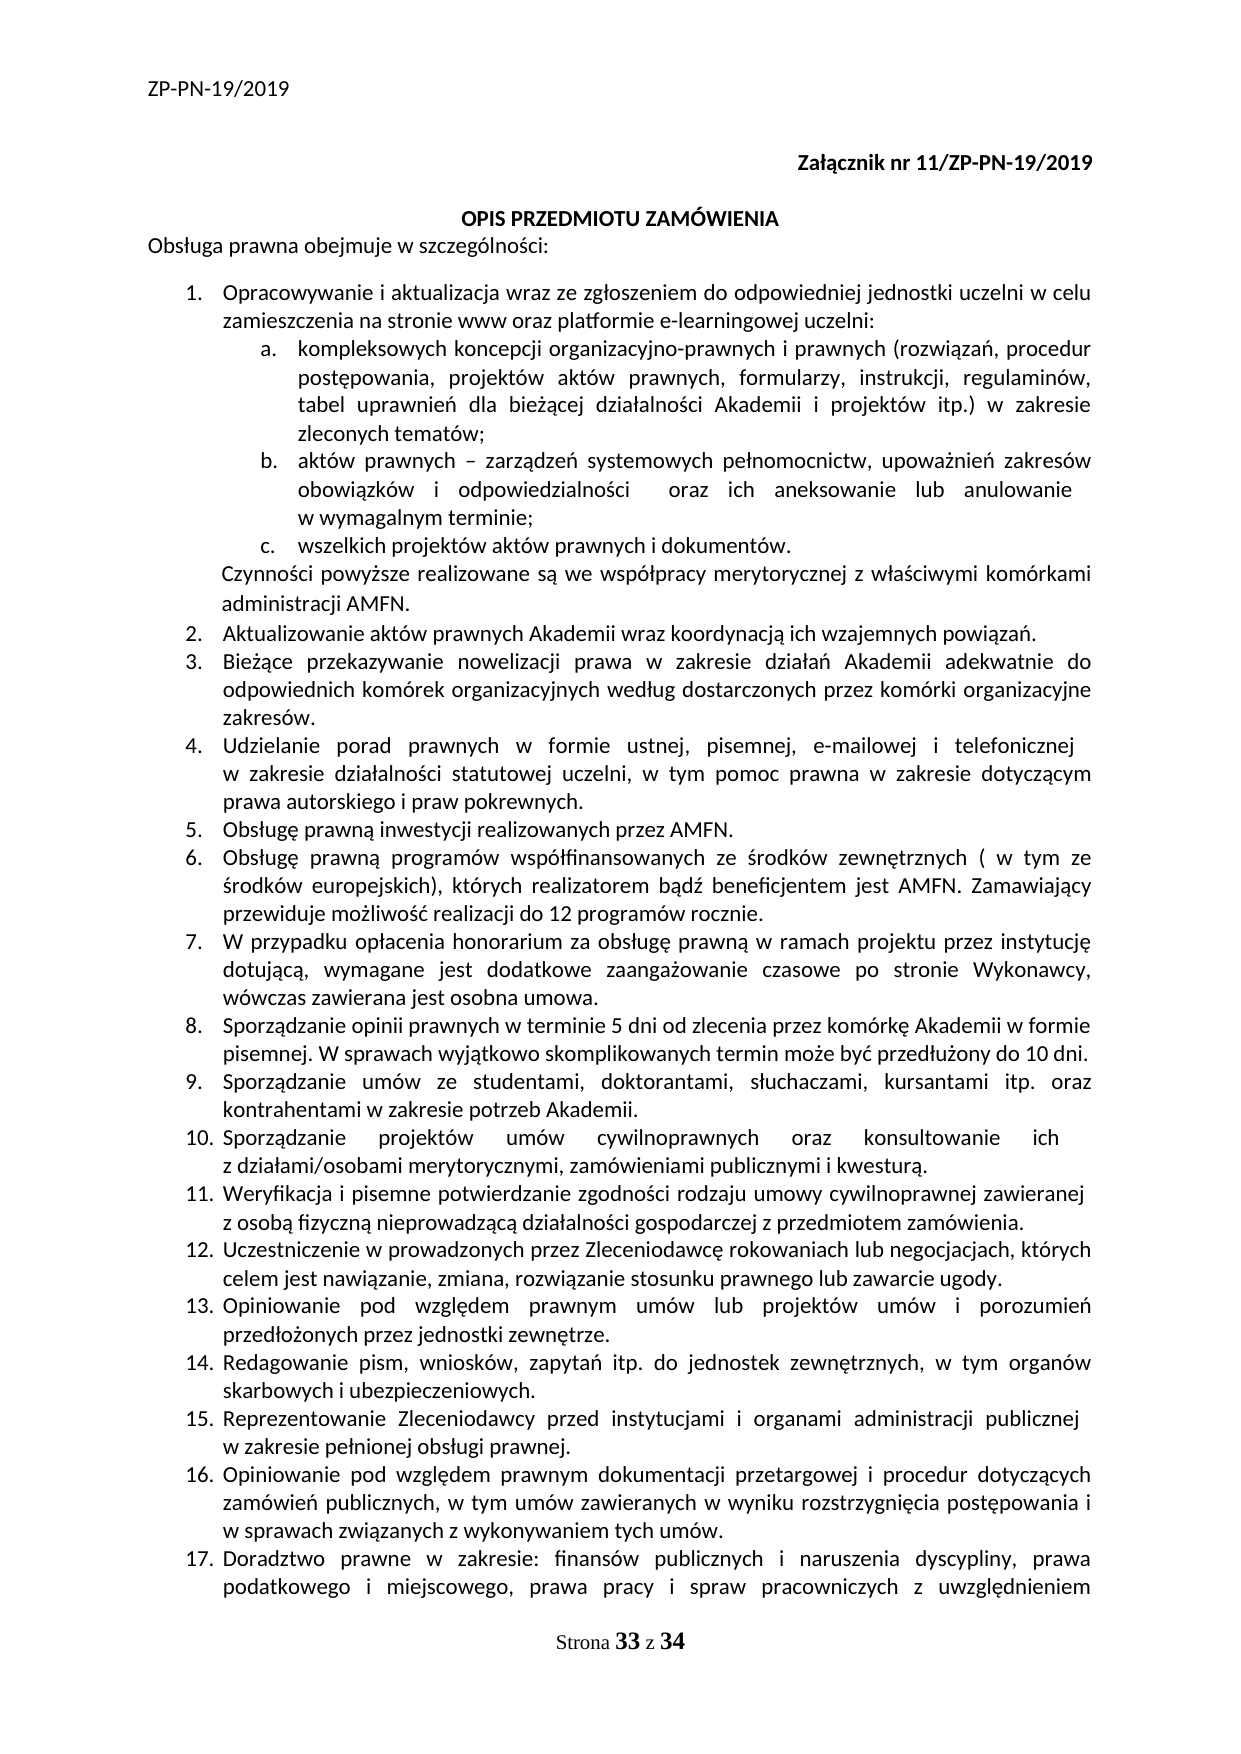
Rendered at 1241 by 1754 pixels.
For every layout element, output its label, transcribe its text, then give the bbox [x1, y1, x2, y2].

list kompleksowych koncepcji organizacyjno-prawnych i prawnych (rozwiązań, procedur postępowania, projektów aktów prawnych, formularzy, instrukcji, regulaminów, tabel uprawnień dla bieżącej działalności Akademii i projektów itp.) w zakresie zleconych tematów; [260, 334, 1093, 447]
list Opiniowanie pod względem prawnym dokumentacji przetargowej i procedur dotyczących zamówień publicznych, w tym umów zawieranych w wyniku rozstrzygnięcia postępowania i w sprawach związanych z wykonywaniem tych umów. [185, 1460, 1093, 1544]
list Weryfikacja i pisemne potwierdzanie zgodności rodzaju umowy cywilnoprawnej zawieranej z osobą fizyczną nieprowadzącą działalności gospodarczej z przedmiotem zamówienia. [185, 1179, 1093, 1236]
list Udzielanie porad prawnych w formie ustnej, pisemnej, e-mailowej i telefonicznej w zakresie działalności statutowej uczelni, w tym pomoc prawna w zakresie dotyczącym prawa autorskiego i praw pokrewnych. [185, 731, 1093, 815]
list Redagowanie pism, wniosków, zapytań itp. do jednostek zewnętrznych, w tym organów skarbowych i ubezpieczeniowych. [185, 1348, 1093, 1404]
list W przypadku opłacenia honorarium za obsługę prawną w ramach projektu przez instytucję dotującą, wymagane jest dodatkowe zaangażowanie czasowe po stronie Wykonawcy, wówczas zawierana jest osobna umowa. [185, 927, 1093, 1011]
text Załącznik nr 11/ZP-PN-19/2019 [148, 148, 1093, 176]
list Aktualizowanie aktów prawnych Akademii wraz koordynacją ich wzajemnych powiązań. [185, 619, 1093, 647]
list aktów prawnych – zarządzeń systemowych pełnomocnictw, upoważnień zakresów obowiązków i odpowiedzialności oraz ich aneksowanie lub anulowanie w wymagalnym terminie; [260, 447, 1093, 531]
list Sporządzanie projektów umów cywilnoprawnych oraz konsultowanie ich z działami/osobami merytorycznymi, zamówieniami publicznymi i kwesturą. [185, 1123, 1093, 1179]
list Opiniowanie pod względem prawnym umów lub projektów umów i porozumień przedłożonych przez jednostki zewnętrze. [185, 1292, 1093, 1348]
list wszelkich projektów aktów prawnych i dokumentów. [260, 531, 1093, 559]
list Sporządzanie umów ze studentami, doktorantami, słuchaczami, kursantami itp. oraz kontrahentami w zakresie potrzeb Akademii. [185, 1067, 1093, 1123]
list Opracowywanie i aktualizacja wraz ze zgłoszeniem do odpowiedniej jednostki uczelni w celu zamieszczenia na stronie www oraz platformie e-learningowej uczelni: [185, 278, 1093, 334]
list Reprezentowanie Zleceniodawcy przed instytucjami i organami administracji publicznej w zakresie pełnionej obsługi prawnej. [185, 1404, 1093, 1460]
list Bieżące przekazywanie nowelizacji prawa w zakresie działań Akademii adekwatnie do odpowiednich komórek organizacyjnych według dostarczonych przez komórki organizacyjne zakresów. [185, 647, 1093, 731]
list Uczestniczenie w prowadzonych przez Zleceniodawcę rokowaniach lub negocjacjach, których celem jest nawiązanie, zmiana, rozwiązanie stosunku prawnego lub zawarcie ugody. [185, 1236, 1093, 1292]
text Obsługa prawna obejmuje w szczególności: [148, 232, 1093, 260]
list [185, 1544, 1093, 1600]
list Sporządzanie opinii prawnych w terminie 5 dni od zlecenia przez komórkę Akademii w formie pisemnej. W sprawach wyjątkowo skomplikowanych termin może być przedłużony do 10 dni. [185, 1011, 1093, 1067]
list Obsługę prawną programów współfinansowanych ze środków zewnętrznych ( w tym ze środków europejskich), których realizatorem bądź beneficjentem jest AMFN. Zamawiający przewiduje możliwość realizacji do 12 programów rocznie. [185, 843, 1093, 927]
text Czynności powyższe realizowane są we współpracy merytorycznej z właściwymi komórkami administracji AMFN. [221, 559, 1093, 617]
list Obsługę prawną inwestycji realizowanych przez AMFN. [185, 815, 1093, 843]
text OPIS PRZEDMIOTU ZAMÓWIENIA [148, 204, 1093, 232]
